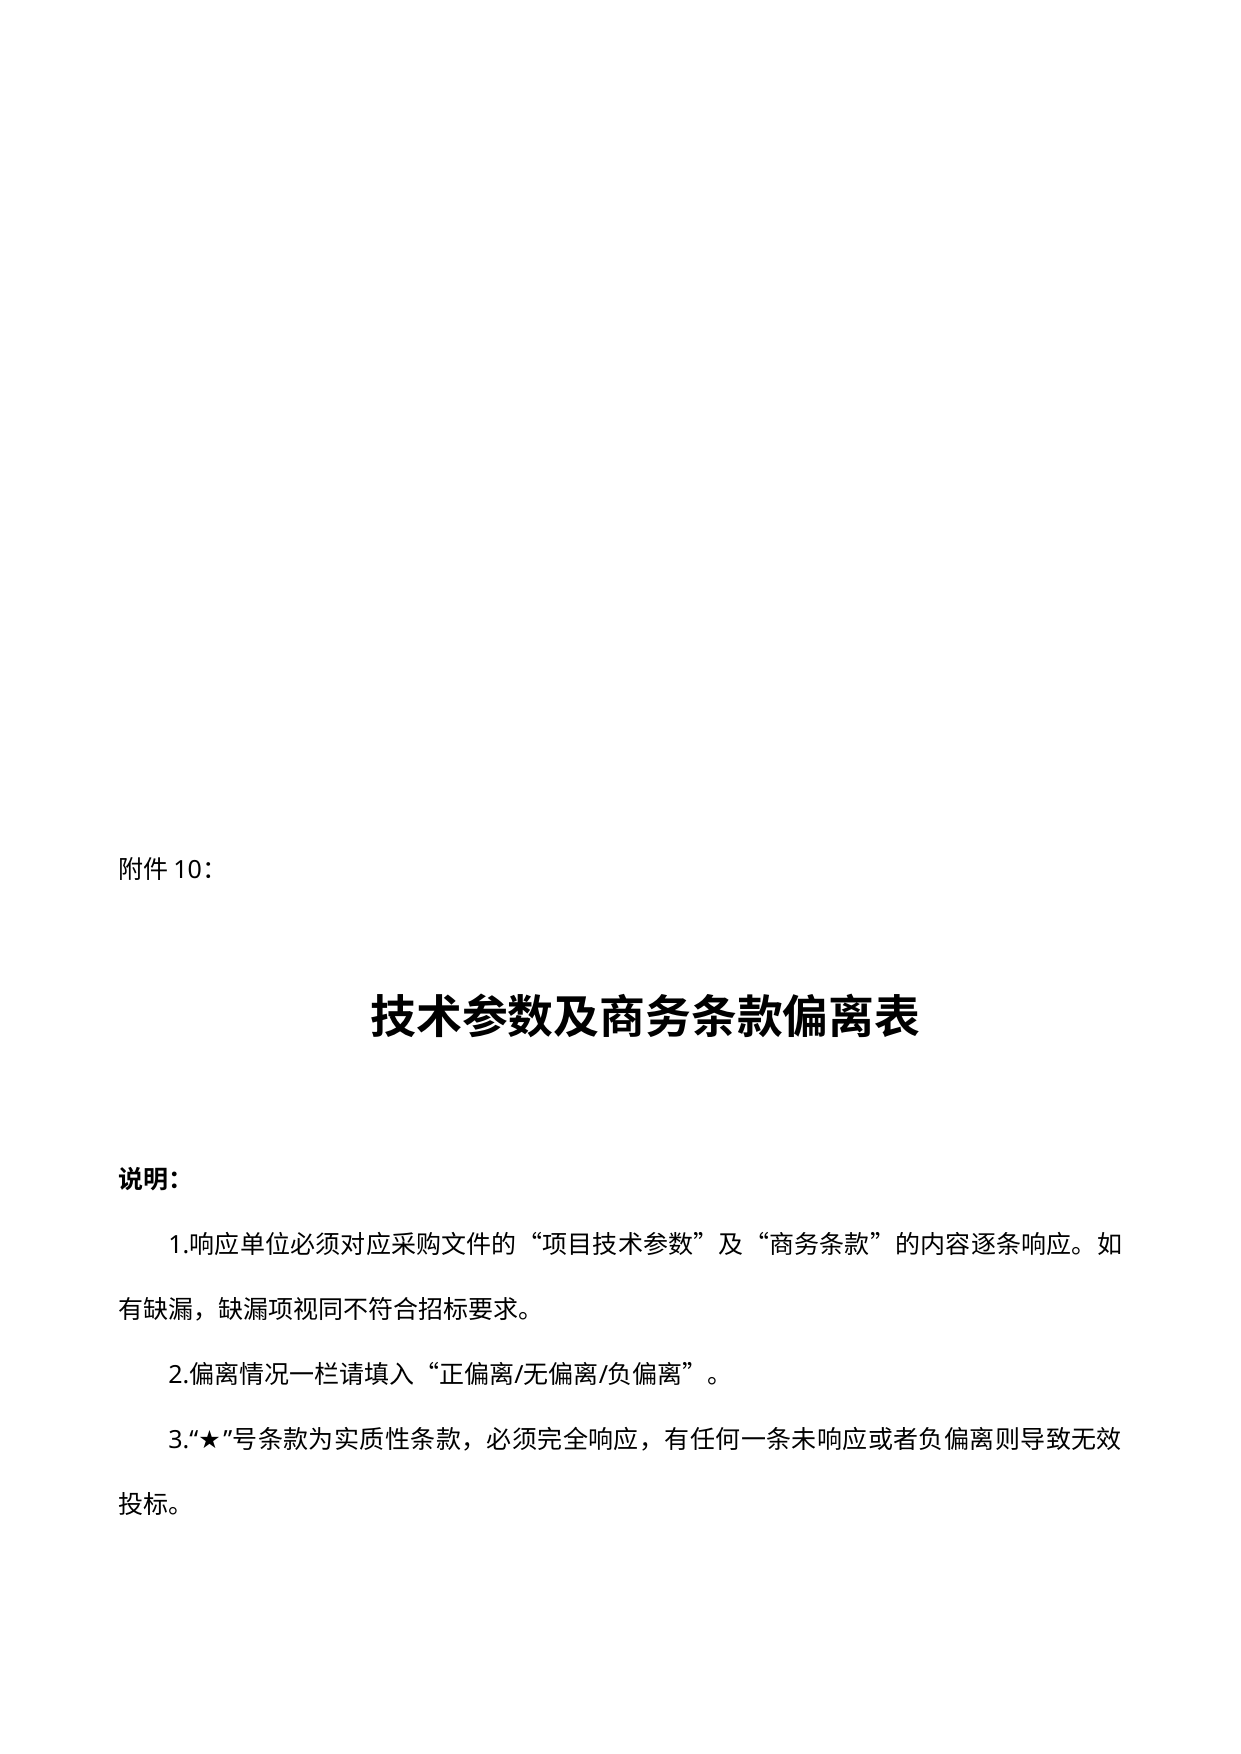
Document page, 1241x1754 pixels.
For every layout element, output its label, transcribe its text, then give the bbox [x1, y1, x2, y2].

text 附件10： [118, 835, 1122, 900]
text 技术参数及商务条款偏离表 [118, 965, 1122, 1063]
list 2.偏离情况一栏请填入“正偏离/无偏离/负偏离”。 [118, 1340, 1122, 1405]
list 3.“★”号条款为实质性条款，必须完全响应，有任何一条未响应或者负偏离则导致无效投标。 [118, 1405, 1122, 1535]
text 1.响应单位必须对应采购文件的“项目技术参数”及“商务条款”的内容逐条响应。如有缺漏，缺漏项视同不符合招标要求。 [118, 1210, 1122, 1340]
text 说明： [118, 1145, 1122, 1210]
